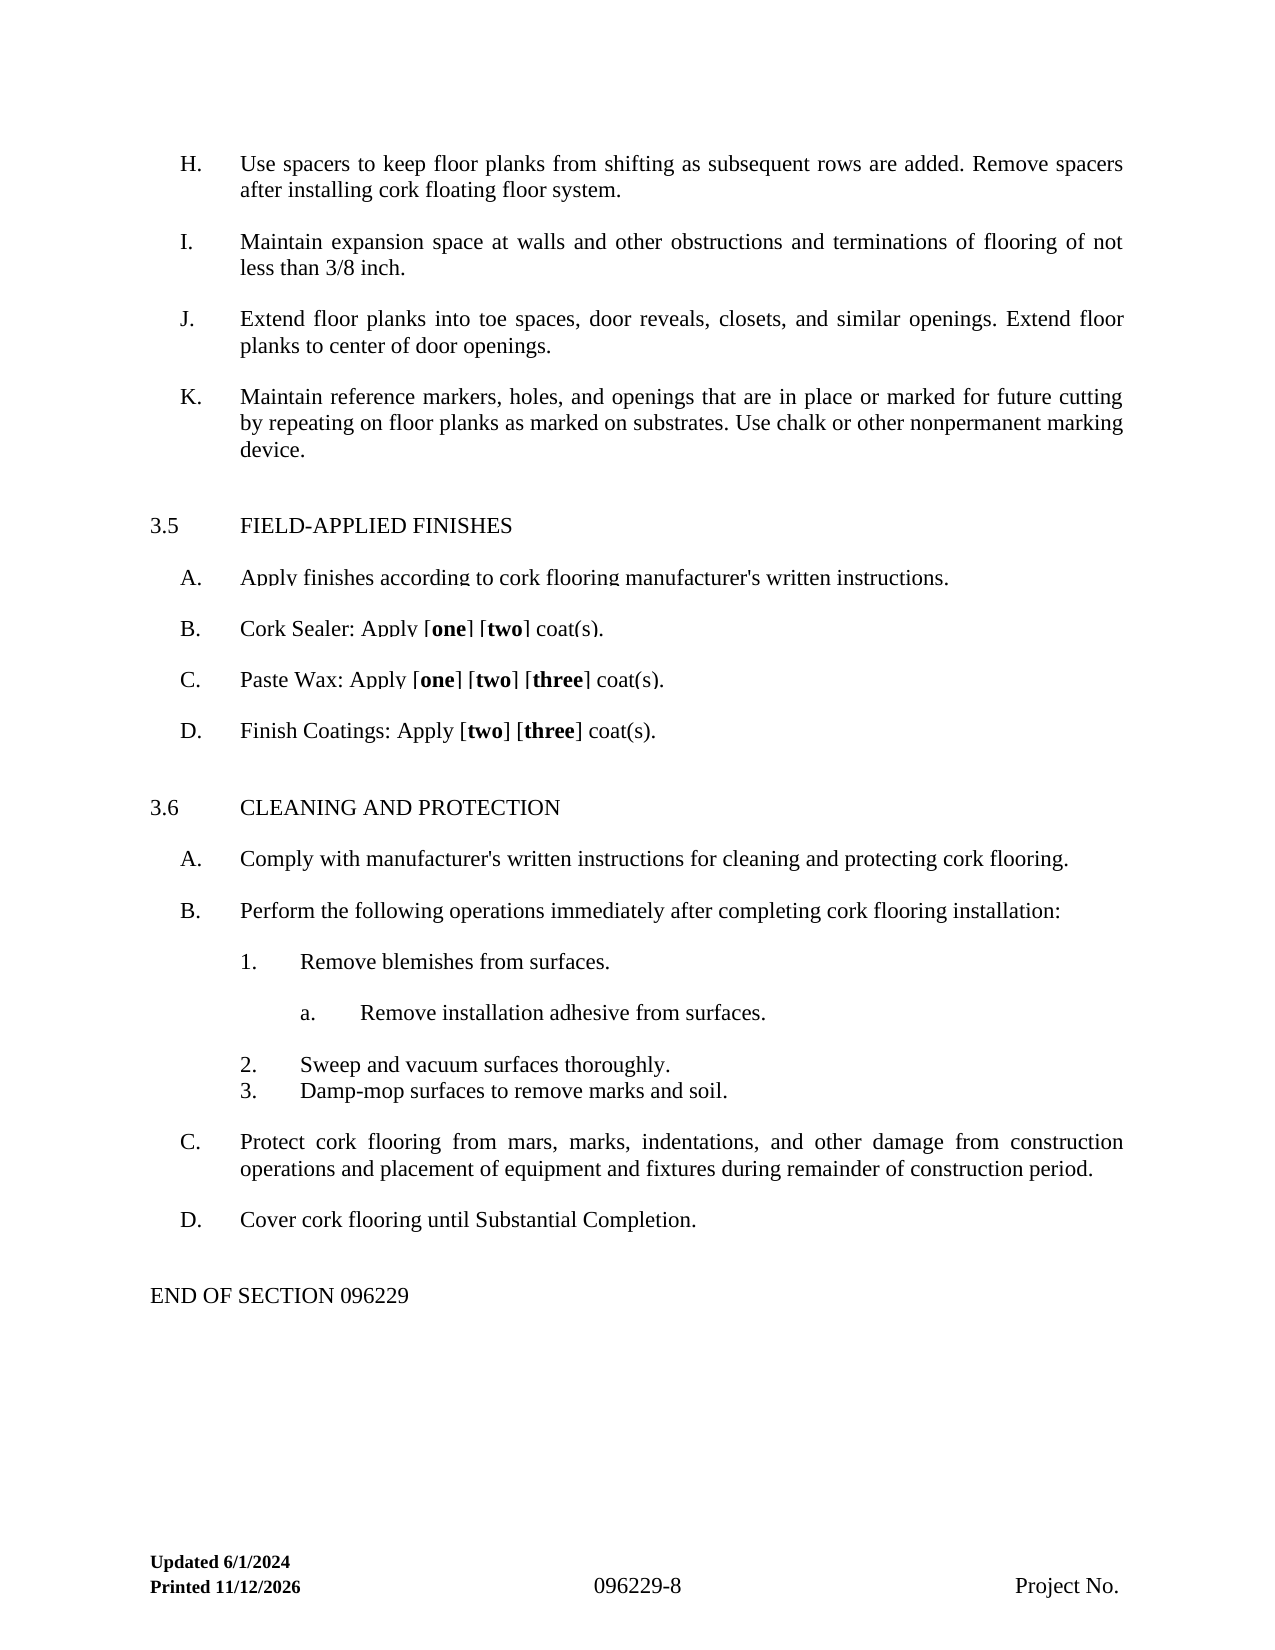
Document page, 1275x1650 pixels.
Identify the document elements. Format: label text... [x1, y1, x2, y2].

text Protect cork flooring from mars, marks, indentations, and other damage from construction operations and placement of equipment and fixtures during remainder of construction period. [180, 1128, 1125, 1181]
text Remove blemishes from surfaces. [240, 948, 1125, 970]
text Sweep and vacuum surfaces thoroughly. [240, 1051, 1125, 1077]
text FIELD-APPLIED FINISHES [150, 512, 1125, 538]
text Extend floor planks into toe spaces, door reveals, closets, and similar openings. Extend floor planks to center of door openings. [180, 305, 1125, 358]
text Paste Wax: Apply [one] [two] [three] coat(s). [180, 666, 1125, 689]
text Maintain expansion space at walls and other obstructions and terminations of flooring of not less than 3/8 inch. [180, 228, 1125, 280]
text Damp-mop surfaces to remove marks and soil. [240, 1077, 1125, 1103]
text Perform the following operations immediately after completing cork flooring installation: [180, 897, 1125, 923]
text CLEANING AND PROTECTION [150, 794, 1125, 820]
text Remove installation adhesive from surfaces. [300, 999, 1125, 1026]
text Maintain reference markers, holes, and openings that are in place or marked for future cutting by repeating on floor planks as marked on substrates. Use chalk or other nonpermanent marking device. [180, 383, 1125, 462]
text END OF SECTION 096229 [150, 1282, 1125, 1309]
text Cork Sealer: Apply [one] [two] coat(s). [180, 615, 1125, 637]
text Use spacers to keep floor planks from shifting as subsequent rows are added. Remove spacers after installing cork floating floor system. [180, 150, 1125, 203]
text Cover cork flooring until Substantial Completion. [180, 1206, 1125, 1232]
text Apply finishes according to cork flooring manufacturer's written instructions. [180, 563, 1125, 586]
text Finish Coatings: Apply [two] [three] coat(s). [180, 718, 1125, 744]
text Comply with manufacturer's written instructions for cleaning and protecting cork flooring. [180, 845, 1125, 872]
